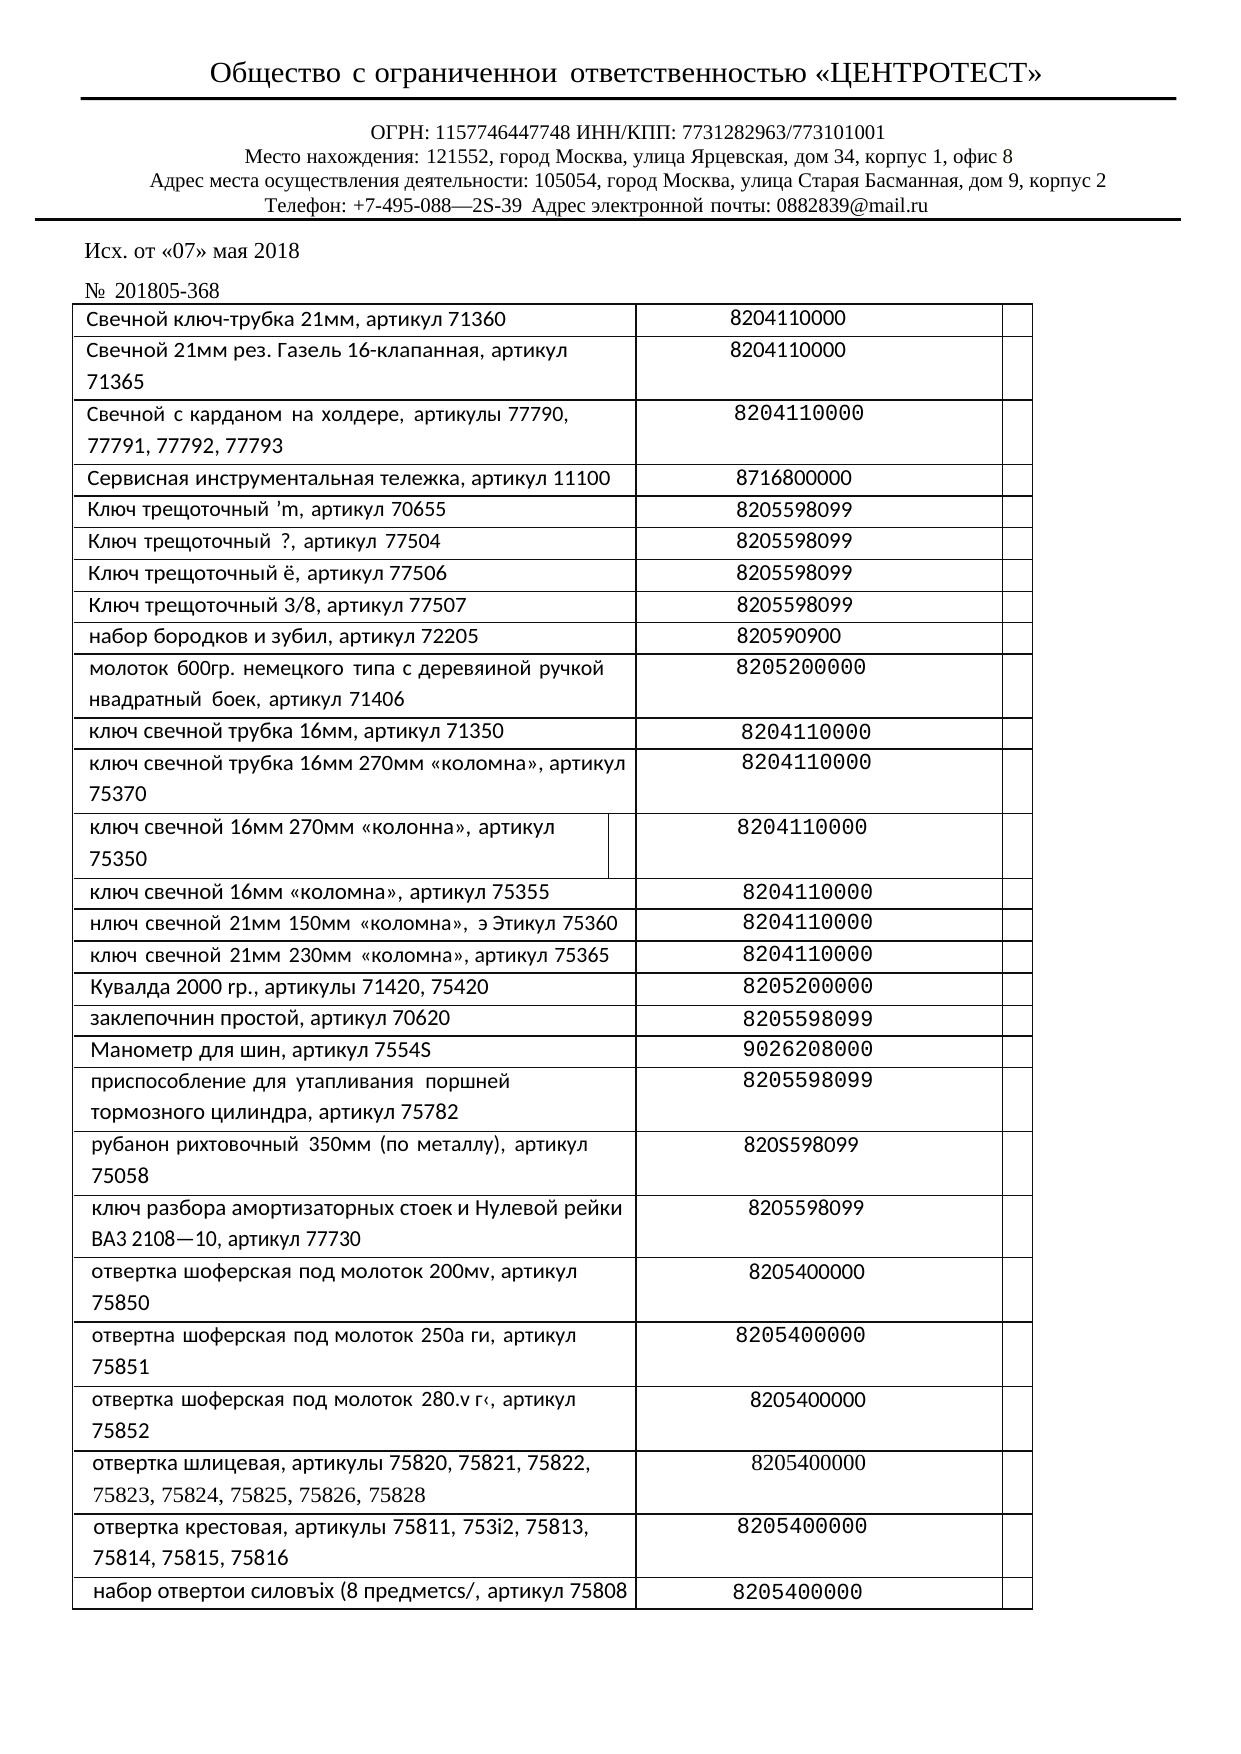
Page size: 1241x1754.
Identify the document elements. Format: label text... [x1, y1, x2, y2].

table_cell [1003, 750, 1032, 812]
table_cell Манометр для шин, артикул 7554S [73, 1036, 635, 1067]
table_cell Ключ трещоточный ’m, артикул 70655 [73, 496, 635, 527]
table_cell [1003, 1387, 1032, 1450]
table_cell 8204110000 [637, 879, 1002, 908]
table_cell 8204110000 [637, 401, 1002, 463]
table_cell [1003, 1037, 1032, 1067]
table_cell [1003, 814, 1032, 877]
table_cell 820590900 [637, 623, 1002, 653]
text Адрес места осуществления деятельности: 105054, город Москва, улица Старая Басманная, дом 9, корпус 2 Телефон: +7-495-088—2S-39 Адрес электронной почты: 0882839@mail.ru [149, 168, 1109, 217]
table_cell ключ свечной трубка 16мм, артикул 71350 [73, 718, 635, 748]
table_cell 8204110000 [637, 337, 1002, 399]
table_cell [1003, 528, 1032, 559]
table_cell 8204110000 [637, 910, 1002, 940]
table_cell [1003, 1258, 1032, 1321]
table_cell нлюч свечной 21мм 150мм «коломна», э Этикул 75360 [73, 909, 635, 940]
table_header [1003, 305, 1032, 336]
table_cell набор oтвepтoи силовъіх (8 предметсs/, артикул 75808 [73, 1578, 635, 1608]
table_cell [1003, 465, 1032, 495]
table_cell ключ разбора амортизаторных стоек и Нулевой рейки BA3 2108—10, артикул 77730 [73, 1196, 635, 1256]
table_cell 8205200000 [637, 974, 1002, 1004]
table_cell [1003, 592, 1032, 622]
table_cell 8205598099 [637, 1196, 1002, 1256]
table_cell [1003, 560, 1032, 591]
table_cell Ключ трещоточный 3/8, артикул 77507 [73, 592, 635, 622]
table_cell 8204110000 [637, 942, 1002, 972]
table_cell 8716800000 [637, 465, 1002, 495]
table_cell [1003, 719, 1032, 748]
table_cell 8205400000 [637, 1258, 1002, 1321]
table_cell Сервисная инструментальная тележка, артикул 11100 [73, 465, 635, 495]
table_cell ключ свечной 21мм 230мм «коломна», артикул 75365 [73, 941, 635, 972]
table_header 8204110000 [637, 305, 1002, 336]
table_cell [1003, 1323, 1032, 1386]
table_cell отвертка крестовая, артикулы 75811, 753i2, 75813, 75814, 75815, 75816 [73, 1514, 635, 1577]
table_cell заклепочнин простой, артикул 70620 [73, 1006, 635, 1035]
table_cell [1003, 1452, 1032, 1513]
table_cell [1003, 655, 1032, 717]
table_cell 8205598099 [637, 1006, 1002, 1035]
table_cell отвертка шоферская под молоток 200мv, артикул 75850 [73, 1258, 635, 1321]
table_cell 8204110000 [637, 750, 1002, 812]
table_cell ключ свечной 16мм 270мм «колонна», артикул 75350 [73, 814, 608, 877]
table_cell 8205400000 [637, 1323, 1002, 1386]
table_cell 8205400000 [637, 1578, 1002, 1608]
table_cell [1003, 879, 1032, 908]
table_cell 8204110000 [637, 719, 1002, 748]
table_cell [1003, 974, 1032, 1004]
table_cell молоток б00гр. немецкого типа с деревяиной ручкой нвадратный боек, артикул 71406 [73, 654, 635, 717]
table_cell ключ свечной трубка 16мм 270мм «коломна», артикул 75370 [73, 749, 635, 812]
table_cell Свечной 21мм рез. Газель 16-клапанная, артикул 71365 [73, 337, 635, 399]
table_cell 8204110000 [637, 814, 1002, 877]
table_cell [1003, 1006, 1032, 1035]
table_header Свечной ключ-трубка 21мм, артикул 71360 [73, 305, 635, 336]
table_cell 8205200000 [637, 655, 1002, 717]
table_cell 820S598099 [637, 1132, 1002, 1194]
text ОГРН: 1157746447748 ИНН/КПП: 7731282963/773101001 [243, 120, 1013, 144]
table_cell набор бородков и зубил, артикул 72205 [73, 623, 635, 653]
text № 201805-368 [84, 277, 1190, 303]
table_cell 8205598099 [637, 592, 1002, 622]
table_cell [1003, 1515, 1032, 1577]
table_cell 8205400000 [637, 1387, 1002, 1450]
table_cell отвертка шоферская под молоток 280.v г‹, артикул 75852 [73, 1387, 635, 1450]
table_cell 8205598099 [637, 560, 1002, 591]
table_cell ключ свечной 16мм «коломна», артикул 75355 [73, 879, 635, 908]
table_cell [1003, 1068, 1032, 1131]
table_cell [609, 814, 635, 877]
table_cell [1003, 497, 1032, 527]
table_cell [1003, 623, 1032, 653]
table_cell [1003, 1196, 1032, 1256]
text Место нахождения: 121552, город Москва, улица Ярцевская, дом 34, корпус 1, офис 8 [243, 144, 1014, 168]
table_cell [1003, 337, 1032, 399]
table_cell [1003, 942, 1032, 972]
table_cell [1003, 401, 1032, 463]
table_cell рубанон рихтовочный 350мм (по металлу), артикул 75058 [73, 1132, 635, 1194]
text Исх. от «07» мая 2018 [84, 237, 1190, 263]
table_cell 9026208000 [637, 1037, 1002, 1067]
table_cell Ключ трещоточный ё, артикул 77506 [73, 560, 635, 591]
table_cell приспособление для утапливания поршней тормозного цилиндра, артикул 75782 [73, 1068, 635, 1131]
table_cell [1003, 910, 1032, 940]
table_cell Кувалда 2000 rp., артикулы 71420, 75420 [73, 973, 635, 1004]
table_cell отвертка шлицевая, артикулы 75820, 75821, 75822, 75823, 75824, 75825, 75826, 75828 [73, 1451, 635, 1513]
table_cell отвертна шоферская под молоток 250a ги, артикул 75851 [73, 1322, 635, 1386]
table_cell Ключ трещоточный ?, артикул 77504 [73, 528, 635, 559]
table_cell 8205598099 [637, 1068, 1002, 1131]
table_cell Свечной с карданом на холдере, артикулы 77790, 77791, 77792, 77793 [73, 400, 635, 463]
table_cell [1003, 1578, 1032, 1608]
table_cell 8205400000 [637, 1452, 1002, 1513]
table_cell [1003, 1132, 1032, 1194]
table_cell 8205598099 [637, 528, 1002, 559]
table_cell 8205400000 [637, 1515, 1002, 1577]
table_cell 8205598099 [637, 497, 1002, 527]
